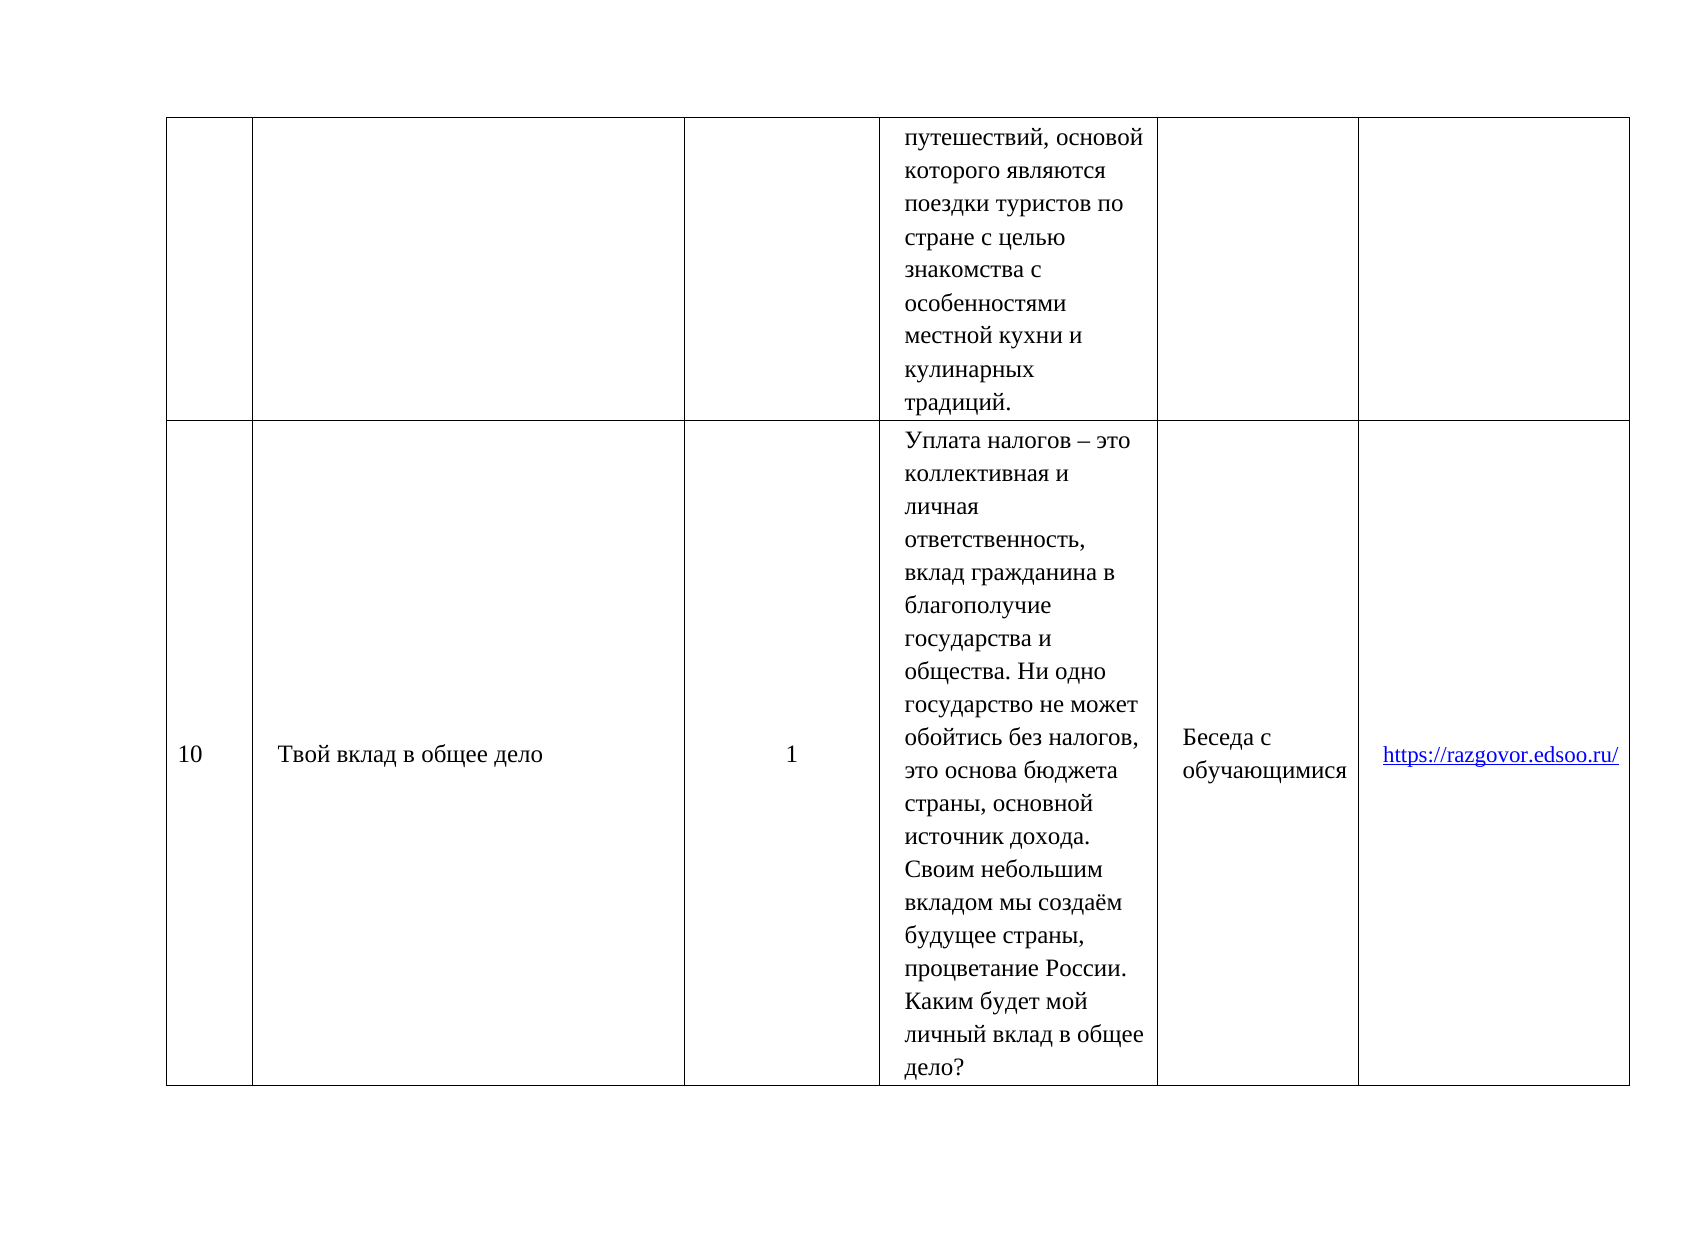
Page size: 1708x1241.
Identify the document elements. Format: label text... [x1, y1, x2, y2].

table_cell 10 [167, 421, 252, 1085]
table_header [253, 118, 684, 419]
table_header [1359, 118, 1629, 419]
table_cell https://razgovor.edsoo.ru/ [1359, 421, 1629, 1085]
table_header [1158, 118, 1358, 419]
table_cell Беседа с обучающимися [1158, 421, 1358, 1085]
table_header [167, 118, 252, 419]
table_cell 1 [685, 421, 879, 1085]
table_cell Твой вклад в общее дело [253, 421, 684, 1085]
table_cell Уплата налогов – это коллективная и личная ответственность, вклад гражданина в благополучие государства и общества. Ни одно государство не может обойтись без налогов, это основа бюджета страны, основной источник дохода. Своим небольшим вкладом мы создаём будущее страны, процветание России. Каким будет мой личный вклад в общее дело? [880, 421, 1157, 1085]
table_header [685, 118, 879, 419]
table_header путешествий, основой которого являются поездки туристов по стране с целью знакомства с особенностями местной кухни и кулинарных традиций. [880, 118, 1157, 419]
